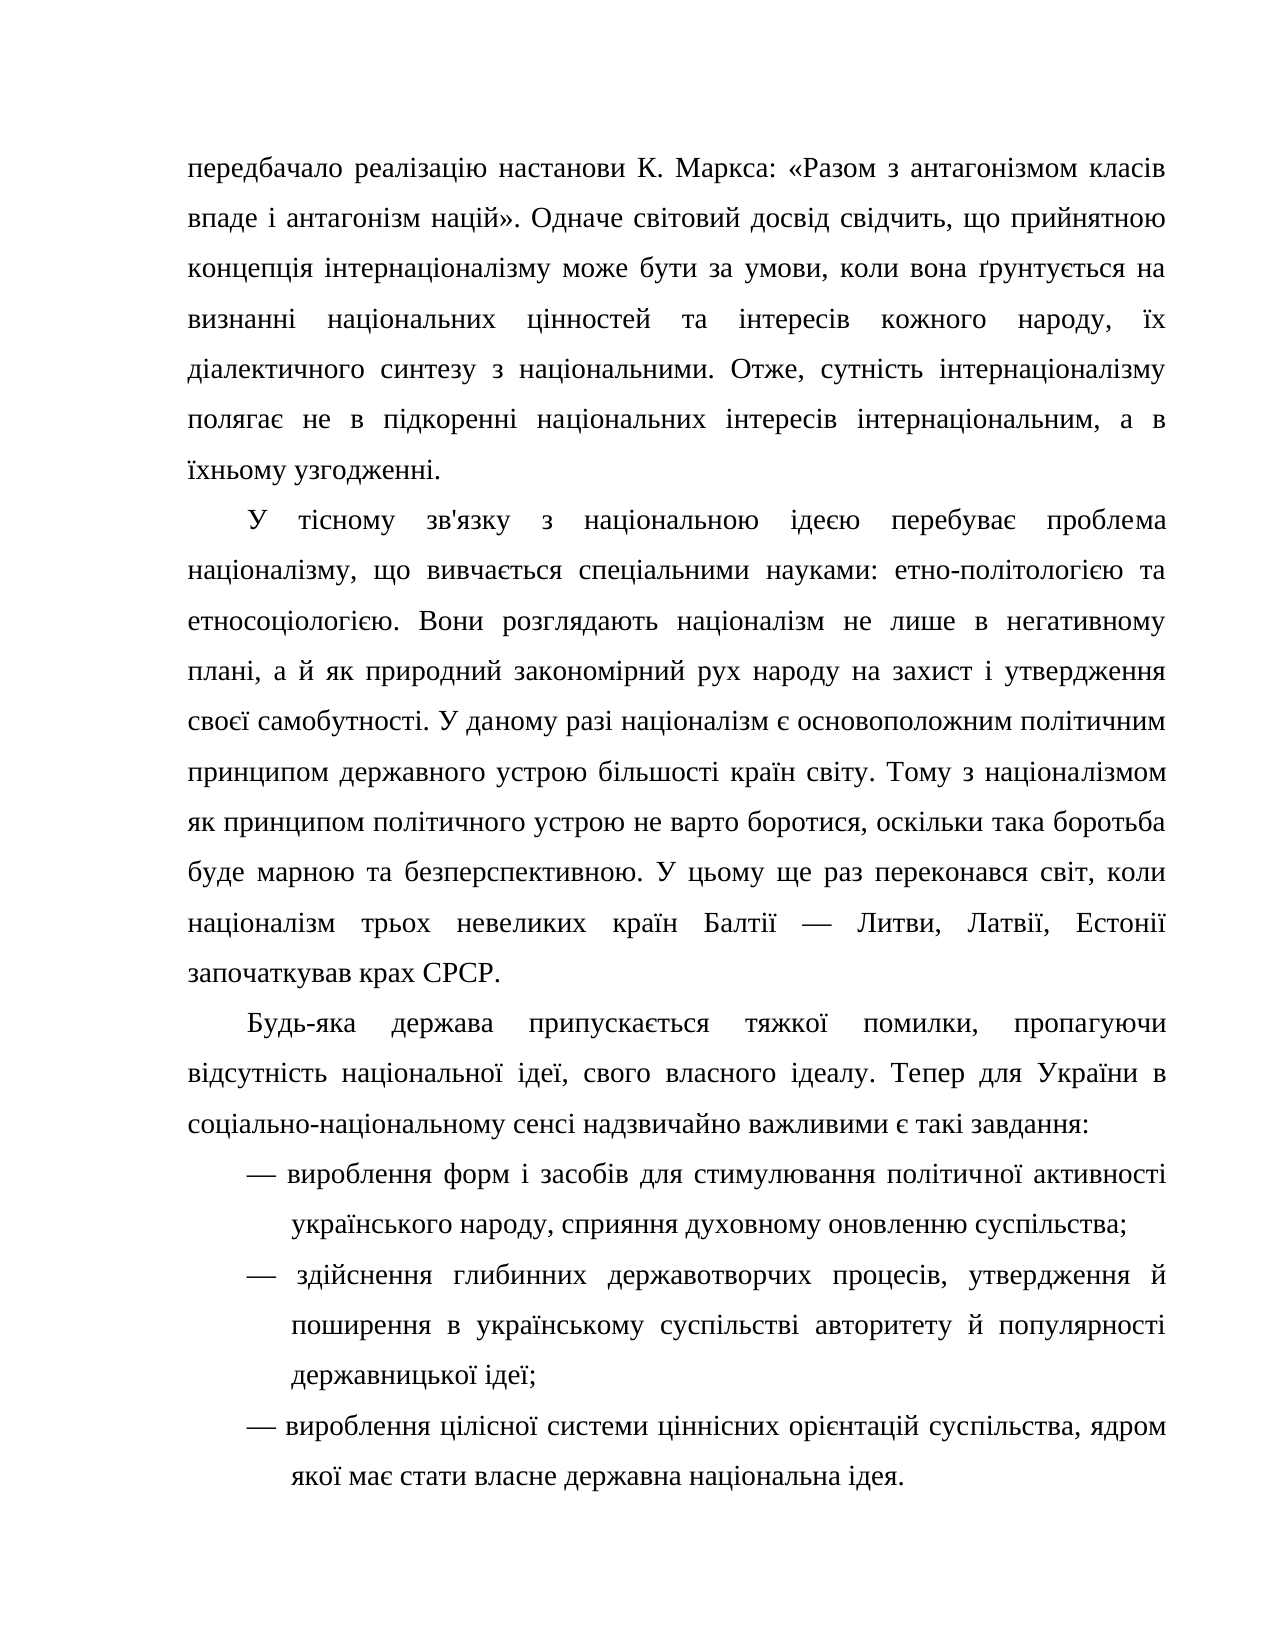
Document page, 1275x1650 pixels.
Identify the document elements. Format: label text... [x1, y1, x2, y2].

text У тісному зв'язку з національною ідеєю перебуває проблема націоналізму, що вивчається спеціальними науками: етно-політологією та етносоціологією. Вони розглядають націоналізм не лише в негативному плані, а й як природний закономірний рух народу на захист і утвердження своєї самобутності. У даному разі націоналізм є основоположним політичним принципом державного устрою більшості країн світу. Тому з націоналізмом як принципом політичного устрою не варто боротися, оскільки така боротьба буде марною та безперспективною. У цьому ще раз переконався світ, коли націоналізм трьох невеликих країн Балтії — Литви, Латвії, Естонії започаткував крах СРСР. [187, 502, 1167, 988]
text — здійснення глибинних державотворчих процесів, утвердження й поширення в українському суспільстві авторитету й популярності державницької ідеї; [247, 1257, 1167, 1391]
text — вироблення форм і засобів для стимулювання політичної активності українського народу, сприяння духовному оновленню суспільства; [247, 1156, 1167, 1240]
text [187, 150, 1167, 485]
text — вироблення цілісної системи ціннісних орієнтацій суспільства, ядром якої має стати власне державна національна ідея. [247, 1408, 1167, 1492]
text Будь-яка держава припускається тяжкої помилки, пропагуючи відсутність національної ідеї, свого власного ідеалу. Тепер для України в соціально-національному сенсі надзвичайно важливими є такі завдання: [187, 1005, 1167, 1139]
